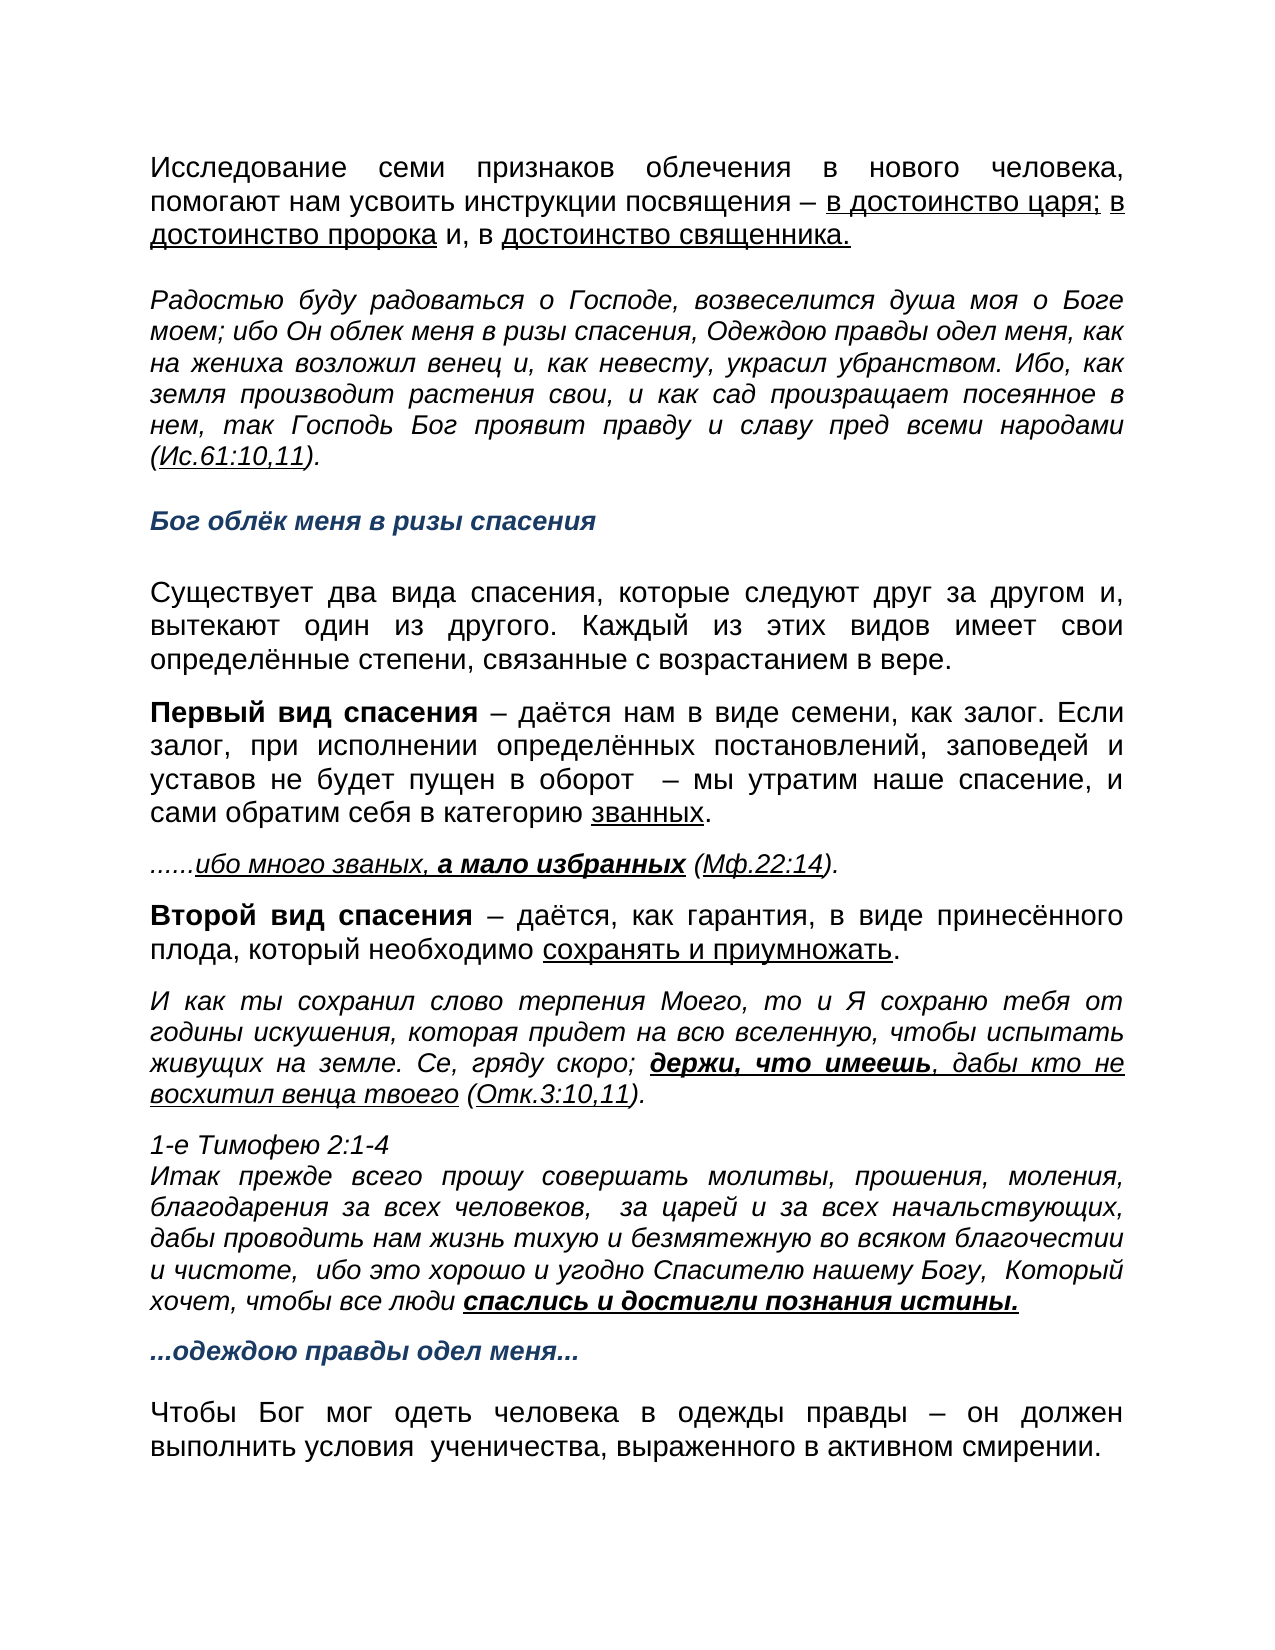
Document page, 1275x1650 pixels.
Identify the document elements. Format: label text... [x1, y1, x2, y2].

text 1-е Тимофею 2:1-4 [150, 1129, 1125, 1160]
text Второй вид спасения – даётся, как гарантия, в виде принесённого плода, который необходимо сохранять и приумножать. [150, 898, 1125, 965]
text Чтобы Бог мог одеть человека в одежды правды – он должен выполнить условия ученичества, выраженного в активном смирении. [150, 1395, 1125, 1462]
text Первый вид спасения – даётся нам в виде семени, как залог. Если залог, при исполнении определённых постановлений, заповедей и уставов не будет пущен в оборот – мы утратим наше спасение, и сами обратим себя в категорию званных. [150, 694, 1125, 829]
text Существует два вида спасения, которые следуют друг за другом и, вытекают один из другого. Каждый из этих видов имеет свои определённые степени, связанные с возрастанием в вере. [150, 575, 1125, 675]
subtitle Бог облёк меня в ризы спасения [150, 505, 1125, 536]
text Исследованиe семи признаков облечения в нового человека, помогают нам усвоить инструкции посвящения – в достоинство царя; в достоинство пророка и, в достоинство священника. [150, 150, 1125, 251]
subtitle ...одеждою правды одел меня... [150, 1335, 1125, 1367]
text И как ты сохранил слово терпения Моего, то и Я сохраню тебя от годины искушения, которая придет на всю вселенную, чтобы испытать живущих на земле. Се, гряду скоро; держи, что имеешь, дабы кто не восхитил венца твоего (Отк.3:10,11). [150, 984, 1125, 1109]
text Радостью буду радоваться о Господе, возвеселится душа моя о Боге моем; ибо Он облек меня в ризы спасения, Одеждою правды одел меня, как на жениха возложил венец и, как невесту, украсил убранством. Ибо, как земля производит растения свои, и как сад произращает посеянное в нем, так Господь Бог проявит правду и славу пред всеми народами (Ис.61:10,11). [150, 284, 1125, 472]
text ......ибо много званых, а мало избранных (Мф.22:14). [150, 848, 1125, 879]
text Итак прежде всего прошу совершать молитвы, прошения, моления, благодарения за всех человеков, за царей и за всех начальствующих, дабы проводить нам жизнь тихую и безмятежную во всяком благочестии и чистоте, ибо это хорошо и угодно Спасителю нашему Богу, Который хочет, чтобы все люди спаслись и достигли познания истины. [150, 1160, 1125, 1316]
